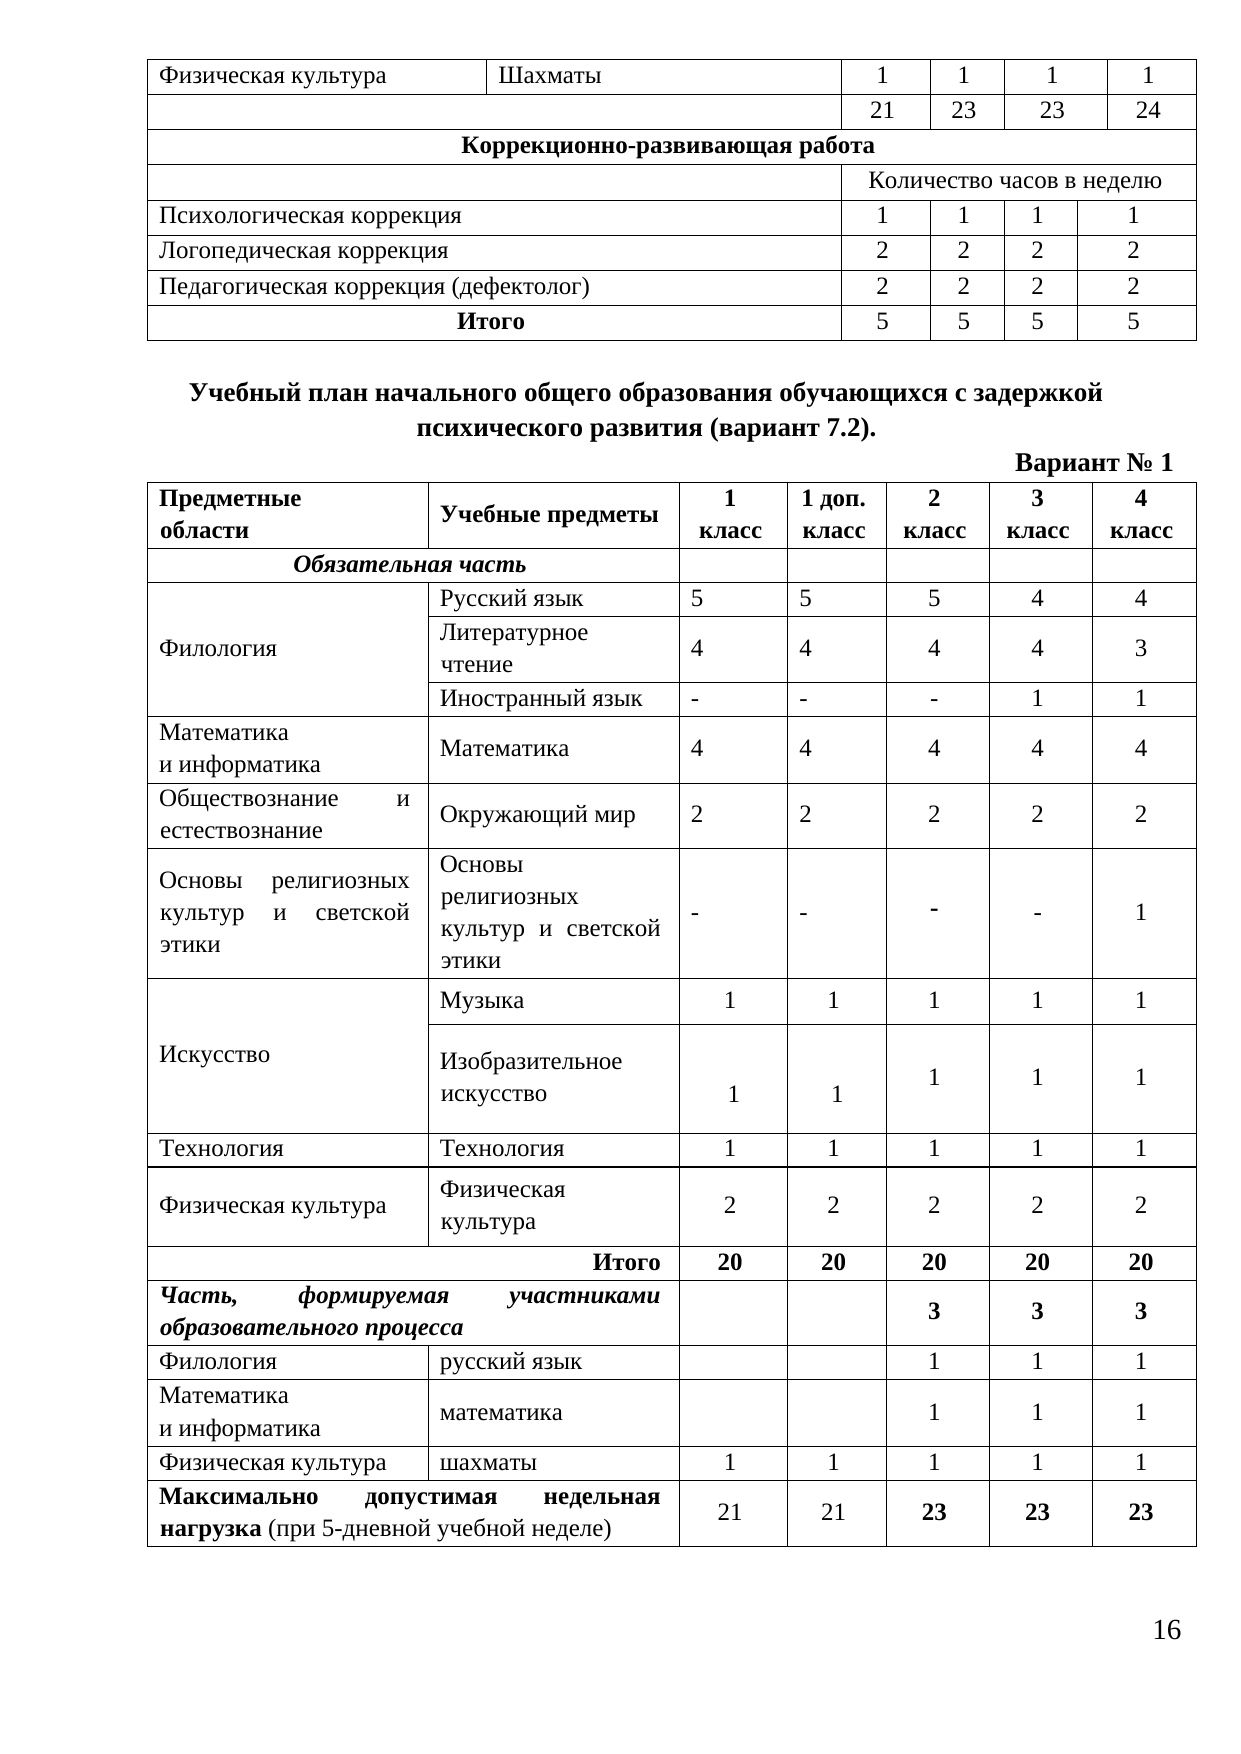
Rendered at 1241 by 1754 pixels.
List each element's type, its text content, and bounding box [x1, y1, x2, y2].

table_cell Математика [429, 717, 679, 782]
table_cell Педагогическая коррекция (дефектолог) [148, 271, 841, 305]
table_cell - [788, 849, 886, 978]
table_cell 4 [788, 617, 886, 682]
table_header Предметные области [148, 483, 428, 548]
table_cell 1 [990, 1447, 1092, 1480]
table_cell Обществознание и естествознание [148, 784, 428, 848]
table_cell 3 [887, 1281, 989, 1345]
table_cell 1 [990, 1025, 1092, 1132]
table_header Учебные предметы [429, 483, 679, 548]
table_cell 2 [931, 236, 1004, 270]
table_cell 1 [680, 1447, 787, 1480]
table_cell 5 [1005, 306, 1077, 340]
table_cell Музыка [429, 979, 679, 1024]
table_cell Обязательная часть [148, 549, 679, 582]
table_cell 1 [842, 201, 930, 234]
table_cell [788, 1346, 886, 1379]
table_cell 23 [887, 1481, 989, 1546]
table_cell 4 [887, 617, 989, 682]
table_cell [680, 1346, 787, 1379]
table_cell математика [429, 1380, 679, 1446]
table_cell Логопедическая коррекция [148, 236, 841, 270]
table_cell 2 [1078, 271, 1196, 305]
table_cell 2 [1005, 271, 1077, 305]
table_cell 1 [1093, 683, 1196, 716]
table_cell [680, 1380, 787, 1446]
table_cell 2 [842, 271, 930, 305]
table_cell 4 [990, 583, 1092, 616]
table_cell 20 [1093, 1247, 1196, 1279]
table_cell - [680, 849, 787, 978]
table_cell 20 [680, 1247, 787, 1279]
table_cell Технология [148, 1134, 428, 1166]
table_cell 2 [1093, 1168, 1196, 1246]
table_header 3 класс [990, 483, 1092, 548]
table_cell шахматы [429, 1447, 679, 1480]
table_cell 23 [931, 95, 1004, 129]
table_cell 1 [887, 1025, 989, 1132]
table_cell 1 [1093, 1025, 1196, 1132]
table_cell 1 [887, 1134, 989, 1166]
table_cell Физическая культура [148, 1168, 428, 1246]
table_header 1 доп. класс [788, 483, 886, 548]
table_cell Максимально допустимая недельная нагрузка (при 5-дневной учебной неделе) [148, 1481, 679, 1546]
table_cell Шахматы [487, 60, 841, 94]
table_cell 23 [990, 1481, 1092, 1546]
table_cell - [788, 683, 886, 716]
table_cell [990, 549, 1092, 582]
table_cell 24 [1108, 95, 1196, 129]
table_cell 2 [680, 784, 787, 848]
table_cell Часть, формируемая участниками образовательного процесса [148, 1281, 679, 1345]
table_cell 2 [842, 236, 930, 270]
table_cell 1 [990, 1134, 1092, 1166]
table_cell [788, 1281, 886, 1345]
table_cell 3 [990, 1281, 1092, 1345]
table_cell 5 [842, 306, 930, 340]
table_cell 1 [680, 979, 787, 1024]
table_cell Физическая культура [429, 1168, 679, 1246]
table_cell [680, 1281, 787, 1345]
table_cell Физическая культура [148, 1447, 428, 1480]
table_cell русский язык [429, 1346, 679, 1379]
table_cell 4 [680, 717, 787, 782]
table_cell 2 [1078, 236, 1196, 270]
table_cell Математика и информатика [148, 717, 428, 782]
table_cell - [887, 683, 989, 716]
table_cell 1 [887, 1447, 989, 1480]
table_cell [788, 549, 886, 582]
table_cell 2 [788, 784, 886, 848]
table_cell Основы религиозных культур и светской этики [148, 849, 428, 978]
table_cell 1 [887, 1380, 989, 1446]
table_cell 2 [1005, 236, 1077, 270]
table_cell Русский язык [429, 583, 679, 616]
table_header 1 класс [680, 483, 787, 548]
table_cell Психологическая коррекция [148, 201, 841, 234]
table_cell [680, 549, 787, 582]
table_cell 1 [680, 1025, 787, 1132]
table_cell 2 [788, 1168, 886, 1246]
table_cell - [680, 683, 787, 716]
table_cell 2 [887, 1168, 989, 1246]
table_cell Изобразительное искусство [429, 1025, 679, 1132]
table_cell 2 [990, 1168, 1092, 1246]
table_cell 1 [842, 60, 930, 94]
table_cell 1 [1078, 201, 1196, 234]
table_cell Филология [148, 583, 428, 716]
table_cell 1 [1093, 849, 1196, 978]
table_cell 1 [788, 1025, 886, 1132]
table_cell 3 [1093, 617, 1196, 682]
table_cell 1 [788, 1447, 886, 1480]
table_cell 2 [931, 271, 1004, 305]
table_cell [887, 549, 989, 582]
table_cell 1 [931, 201, 1004, 234]
table_cell Итого [148, 1247, 679, 1279]
table_cell 1 [1005, 60, 1107, 94]
table_cell Итого [148, 306, 841, 340]
table_cell 1 [990, 683, 1092, 716]
table_cell Физическая культура [148, 60, 486, 94]
table_cell Литературное чтение [429, 617, 679, 682]
table_cell 2 [1093, 784, 1196, 848]
table_cell 1 [788, 979, 886, 1024]
table_header 4 класс [1093, 483, 1196, 548]
table_cell 5 [887, 583, 989, 616]
table_cell 1 [788, 1134, 886, 1166]
table_cell 1 [990, 1380, 1092, 1446]
text Вариант № 1 [118, 446, 1174, 478]
table_cell Количество часов в неделю [842, 165, 1196, 199]
table_cell 20 [887, 1247, 989, 1279]
table_cell 4 [990, 717, 1092, 782]
table_cell 20 [788, 1247, 886, 1279]
table_cell 1 [680, 1134, 787, 1166]
table_cell 4 [887, 717, 989, 782]
table_cell 5 [1078, 306, 1196, 340]
table_cell 1 [1005, 201, 1077, 234]
table_cell - [990, 849, 1092, 978]
table_cell Технология [429, 1134, 679, 1166]
table_cell Иностранный язык [429, 683, 679, 716]
table_cell 1 [1093, 979, 1196, 1024]
table_cell [887, 849, 989, 978]
table_cell 1 [1108, 60, 1196, 94]
table_cell [148, 165, 841, 199]
table_cell [788, 1380, 886, 1446]
table_cell Математика и информатика [148, 1380, 428, 1446]
table_cell 3 [1093, 1281, 1196, 1345]
table_cell 2 [887, 784, 989, 848]
table_cell 2 [680, 1168, 787, 1246]
table_cell 20 [990, 1247, 1092, 1279]
table_cell 21 [788, 1481, 886, 1546]
table_cell 1 [990, 1346, 1092, 1379]
table_cell 1 [990, 979, 1092, 1024]
table_cell 4 [788, 717, 886, 782]
table_cell Филология [148, 1346, 428, 1379]
table_cell 4 [1093, 717, 1196, 782]
table_cell 4 [680, 617, 787, 682]
table_cell Искусство [148, 979, 428, 1132]
table_cell 1 [1093, 1380, 1196, 1446]
table_header 2 класс [887, 483, 989, 548]
table_cell 1 [1093, 1346, 1196, 1379]
table_cell 21 [842, 95, 930, 129]
table_cell 5 [788, 583, 886, 616]
table_cell 21 [680, 1481, 787, 1546]
table_cell 23 [1093, 1481, 1196, 1546]
table_cell 1 [931, 60, 1004, 94]
table_cell 23 [1005, 95, 1107, 129]
table_cell 1 [887, 1346, 989, 1379]
table_cell 2 [990, 784, 1092, 848]
text Учебный план начального общего образования обучающихся с задержкой психического развития (вариант 7.2). [118, 376, 1174, 442]
table_cell 5 [931, 306, 1004, 340]
table_cell [1093, 549, 1196, 582]
table_cell 4 [990, 617, 1092, 682]
table_cell Основы религиозных культур и светской этики [429, 849, 679, 978]
table_cell 1 [1093, 1134, 1196, 1166]
table_cell 1 [887, 979, 989, 1024]
table_cell Окружающий мир [429, 784, 679, 848]
table_cell [148, 95, 841, 129]
table_cell 5 [680, 583, 787, 616]
table_cell 1 [1093, 1447, 1196, 1480]
table_cell Коррекционно-развивающая работа [148, 130, 1196, 164]
table_cell 4 [1093, 583, 1196, 616]
